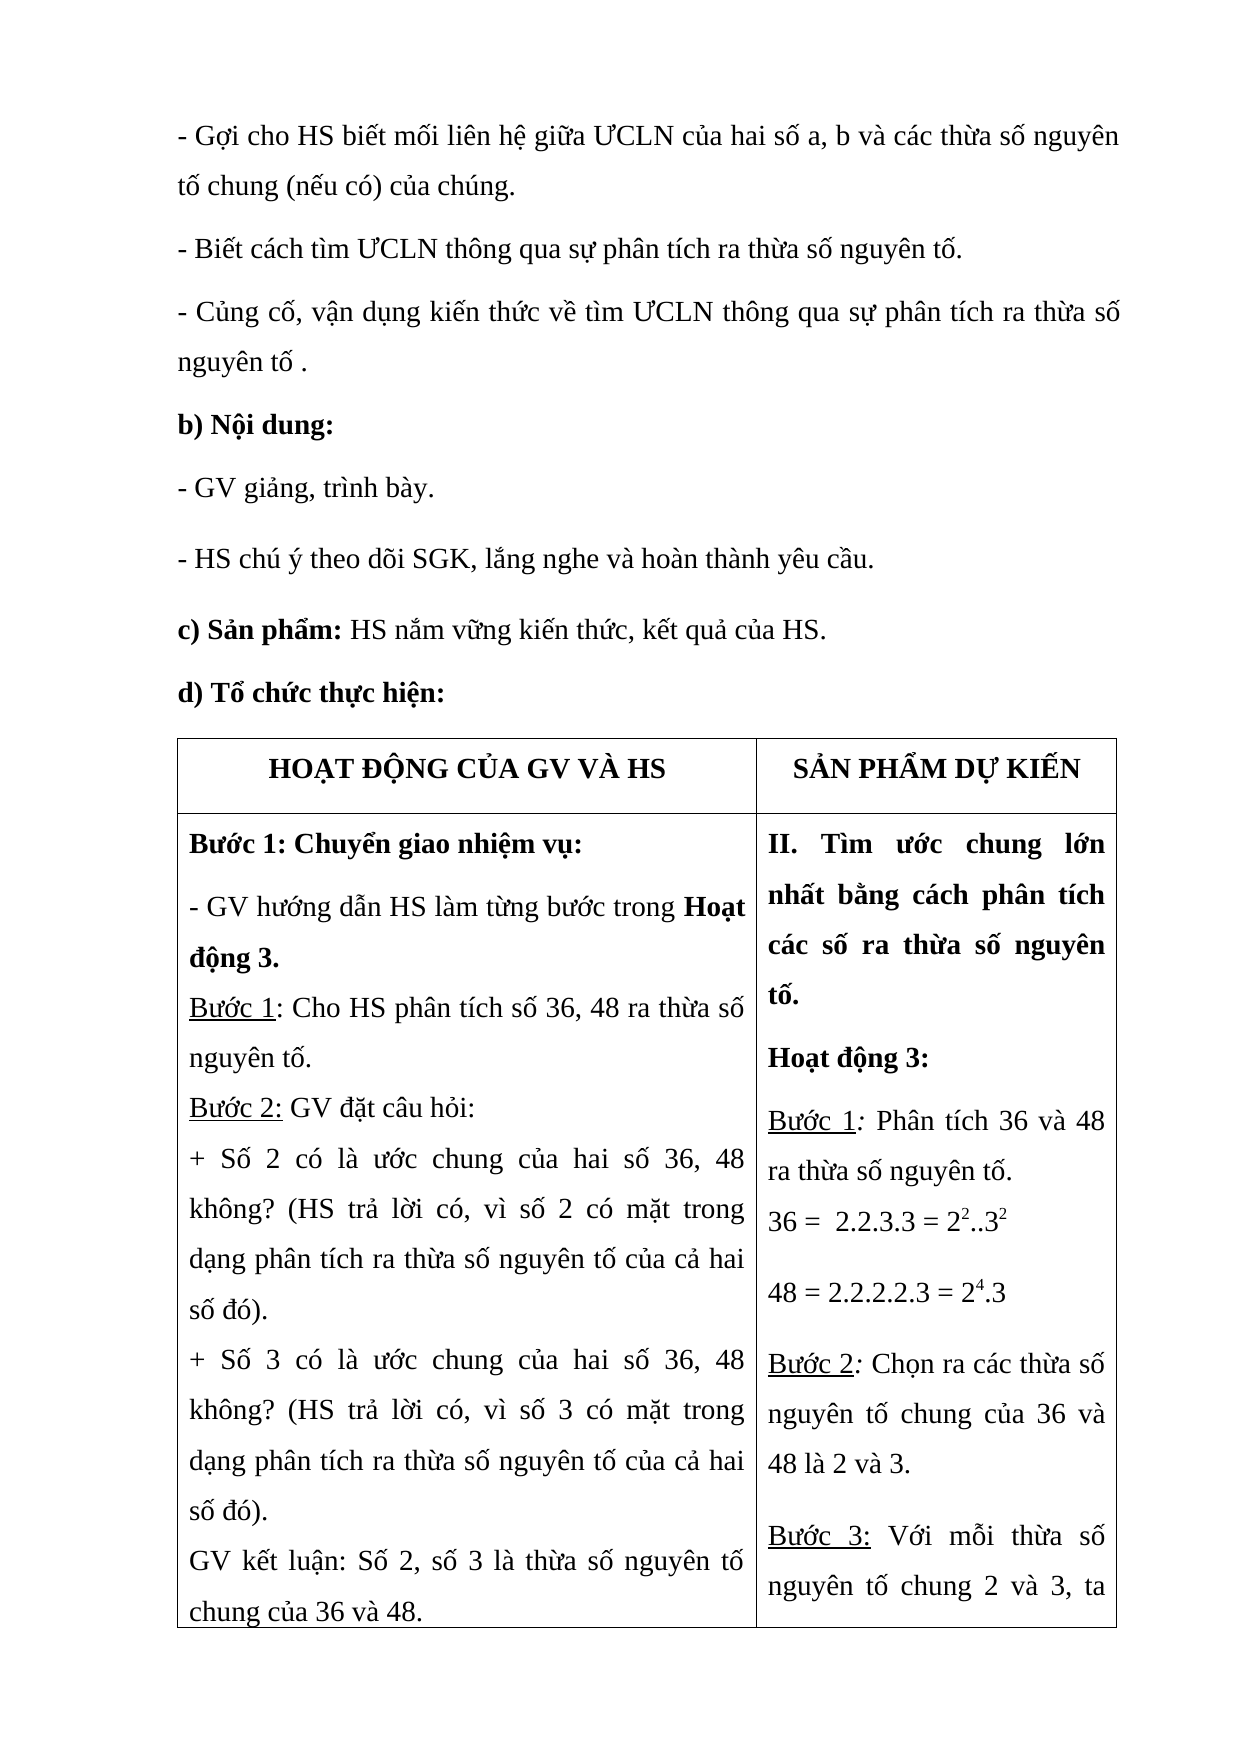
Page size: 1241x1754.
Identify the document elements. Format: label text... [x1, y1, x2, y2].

text c) Sản phẩm: HS nắm vững kiến thức, kết quả của HS. [177, 612, 1122, 646]
table_header HOẠT ĐỘNG CỦA GV VÀ HS [178, 739, 756, 813]
text - Gợi cho HS biết mối liên hệ giữa ƯCLN của hai số a, b và các thừa số nguyên tố chung (nếu có) của chúng. [177, 118, 1122, 202]
table_header SẢN PHẨM DỰ KIẾN [757, 739, 1116, 813]
text d) Tổ chức thực hiện: [177, 675, 1122, 709]
text - HS chú ý theo dõi SGK, lắng nghe và hoàn thành yêu cầu. [177, 541, 1122, 575]
text - Biết cách tìm ƯCLN thông qua sự phân tích ra thừa số nguyên tố. [177, 231, 1122, 265]
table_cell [178, 814, 756, 1627]
text - Củng cố, vận dụng kiến thức về tìm ƯCLN thông qua sự phân tích ra thừa số nguyên tố . [177, 294, 1122, 378]
text - GV giảng, trình bày. [177, 470, 1122, 503]
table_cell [757, 814, 1116, 1627]
text b) Nội dung: [177, 407, 1122, 441]
